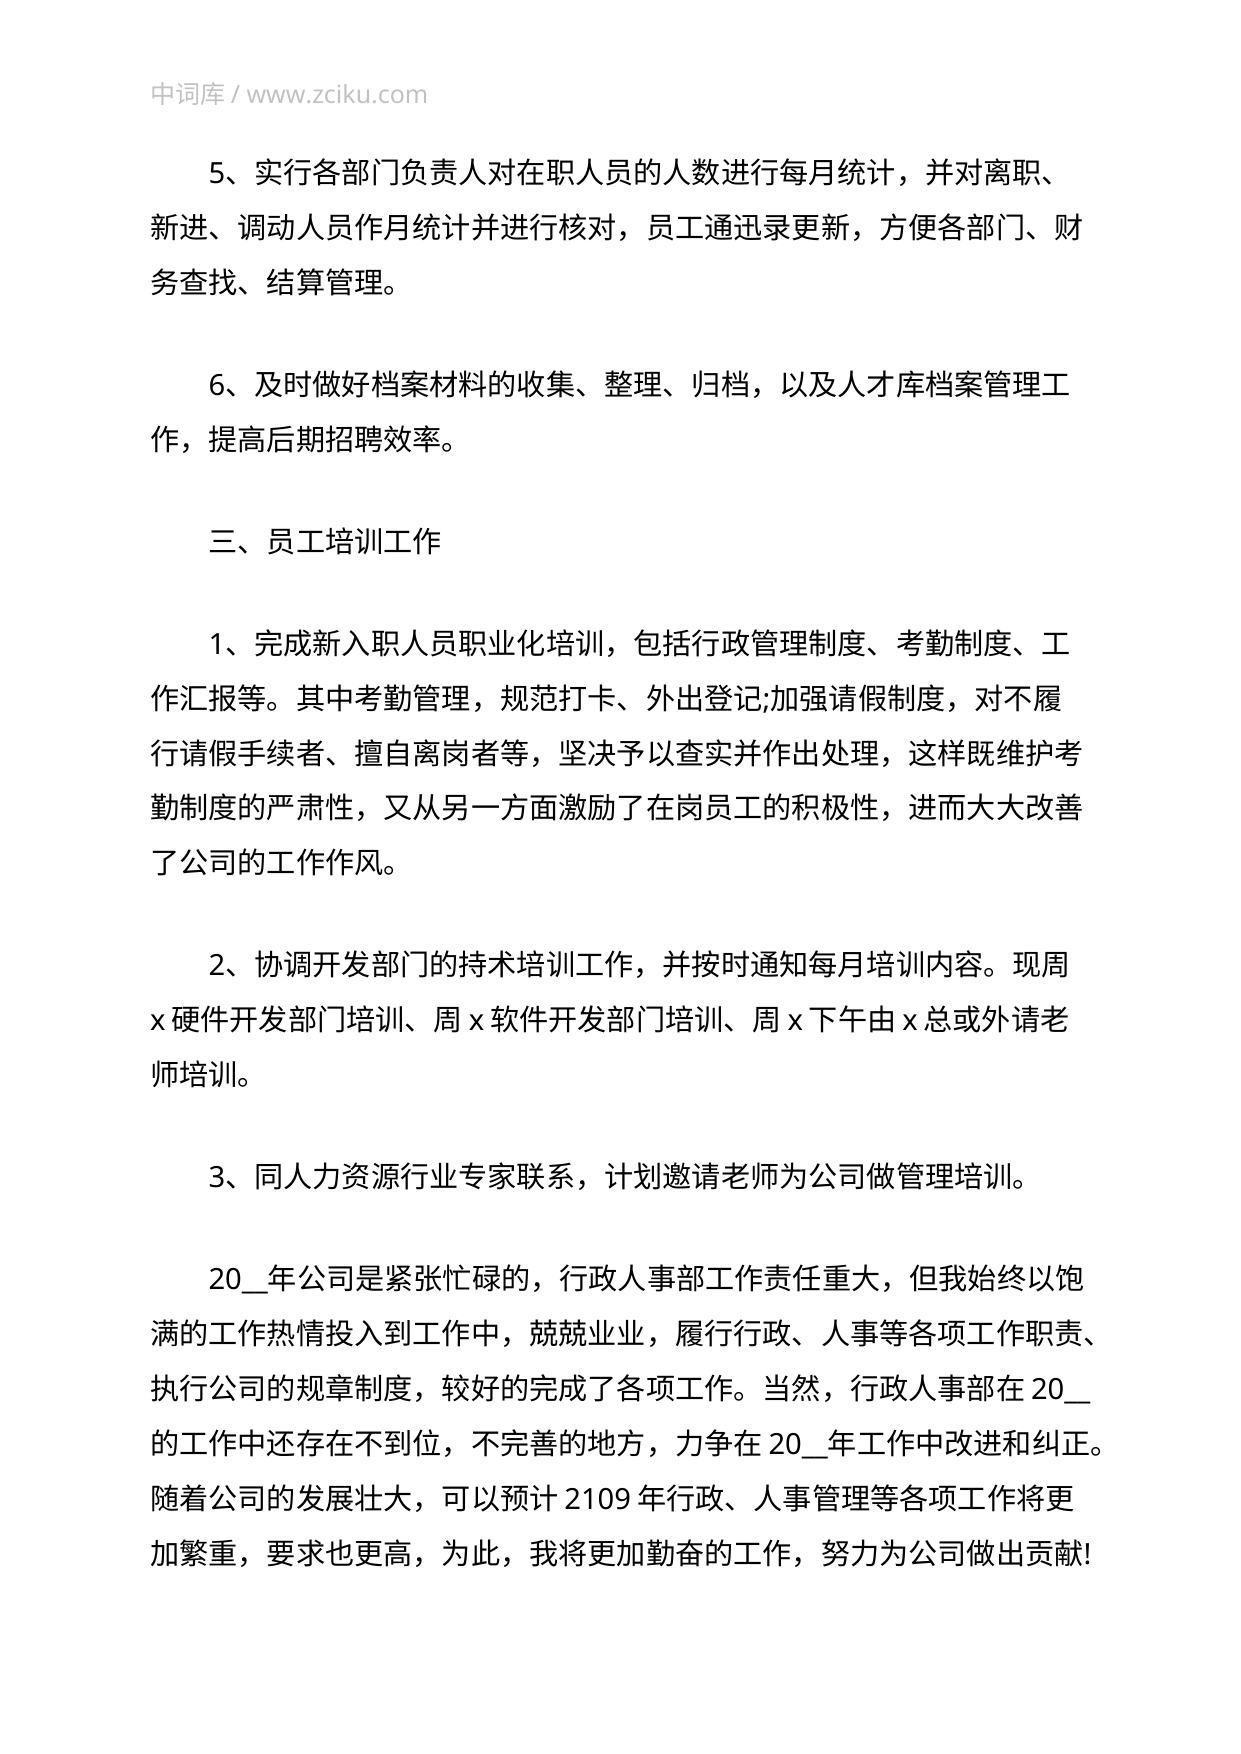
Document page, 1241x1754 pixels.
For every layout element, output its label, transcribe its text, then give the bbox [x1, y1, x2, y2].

text 2、协调开发部门的持术培训工作，并按时通知每月培训内容。现周x硬件开发部门培训、周x软件开发部门培训、周x下午由x总或外请老师培训。 [150, 942, 1090, 1094]
text 1、完成新入职人员职业化培训，包括行政管理制度、考勤制度、工作汇报等。其中考勤管理，规范打卡、外出登记;加强请假制度，对不履行请假手续者、擅自离岗者等，坚决予以查实并作出处理，这样既维护考勤制度的严肃性，又从另一方面激励了在岗员工的积极性，进而大大改善了公司的工作作风。 [150, 620, 1090, 882]
text 3、同人力资源行业专家联系，计划邀请老师为公司做管理培训。 [150, 1153, 1090, 1196]
text 20__年公司是紧张忙碌的，行政人事部工作责任重大，但我始终以饱满的工作热情投入到工作中，兢兢业业，履行行政、人事等各项工作职责、执行公司的规章制度，较好的完成了各项工作。当然，行政人事部在20__的工作中还存在不到位，不完善的地方，力争在20__年工作中改进和纠正。随着公司的发展壮大，可以预计2109年行政、人事管理等各项工作将更加繁重，要求也更高，为此，我将更加勤奋的工作，努力为公司做出贡献! [150, 1256, 1090, 1573]
text 三、员工培训工作 [150, 518, 1090, 561]
text 5、实行各部门负责人对在职人员的人数进行每月统计，并对离职、新进、调动人员作月统计并进行核对，员工通迅录更新，方便各部门、财务查找、结算管理。 [150, 150, 1090, 302]
text 6、及时做好档案材料的收集、整理、归档，以及人才库档案管理工作，提高后期招聘效率。 [150, 362, 1090, 459]
